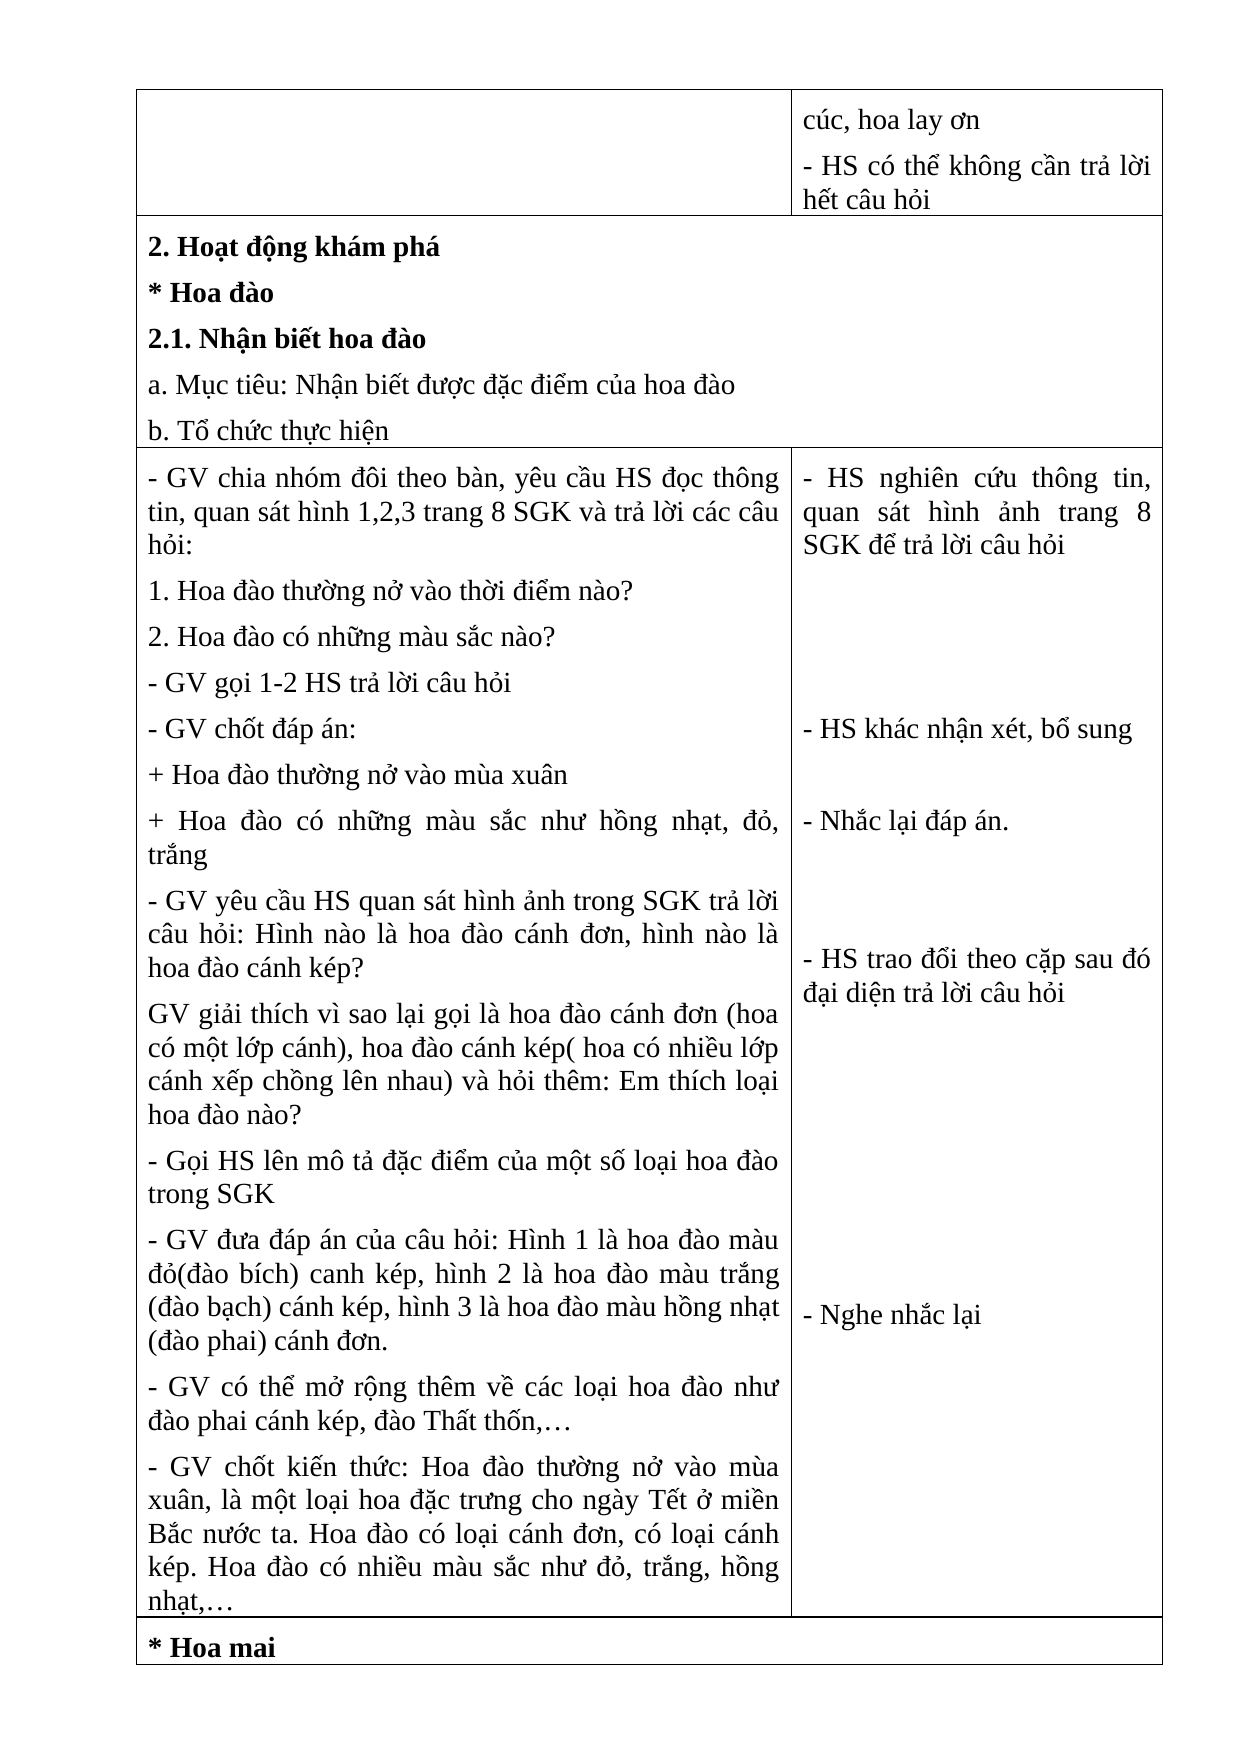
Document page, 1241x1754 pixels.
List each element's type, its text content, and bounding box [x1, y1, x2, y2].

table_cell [137, 1618, 1162, 1663]
table_cell - GV chia nhóm đôi theo bàn, yêu cầu HS đọc thông tin, quan sát hình 1,2,3 trang 8 SGK và trả lời các câu hỏi: 1. Hoa đào thường nở vào thời điểm nào? 2. Hoa đào có những màu sắc nào? - GV gọi 1-2 HS trả lời câu hỏi - GV chốt đáp án: + Hoa đào thường nở vào mùa xuân + Hoa đào có những màu sắc như hồng nhạt, đỏ, trắng - GV yêu cầu HS quan sát hình ảnh trong SGK trả lời câu hỏi: Hình nào là hoa đào cánh đơn, hình nào là hoa đào cánh kép? GV giải thích vì sao lại gọi là hoa đào cánh đơn (hoa có một lớp cánh), hoa đào cánh kép( hoa có nhiều lớp cánh xếp chồng lên nhau) và hỏi thêm: Em thích loại hoa đào nào? - Gọi HS lên mô tả đặc điểm của một số loại hoa đào trong SGK - GV đưa đáp án của câu hỏi: Hình 1 là hoa đào màu đỏ(đào bích) canh kép, hình 2 là hoa đào màu trắng (đào bạch) cánh kép, hình 3 là hoa đào màu hồng nhạt (đào phai) cánh đơn. - GV có thể mở rộng thêm về các loại hoa đào như đào phai cánh kép, đào Thất thốn,… - GV chốt kiến thức: Hoa đào thường nở vào mùa xuân, là một loại hoa đặc trưng cho ngày Tết ở miền Bắc nước ta. Hoa đào có loại cánh đơn, có loại cánh kép. Hoa đào có nhiều màu sắc như đỏ, trắng, hồng nhạt,… [137, 448, 791, 1616]
table_cell 2. Hoạt động khám phá * Hoa đào 2.1. Nhận biết hoa đào a. Mục tiêu: Nhận biết được đặc điểm của hoa đào b. Tổ chức thực hiện [137, 216, 1162, 447]
table_cell - HS nghiên cứu thông tin, quan sát hình ảnh trang 8 SGK để trả lời câu hỏi - HS khác nhận xét, bổ sung - Nhắc lại đáp án. - HS trao đổi theo cặp sau đó đại diện trả lời câu hỏi - Nghe nhắc lại [792, 448, 1162, 1616]
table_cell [792, 90, 1162, 215]
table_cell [137, 90, 791, 215]
